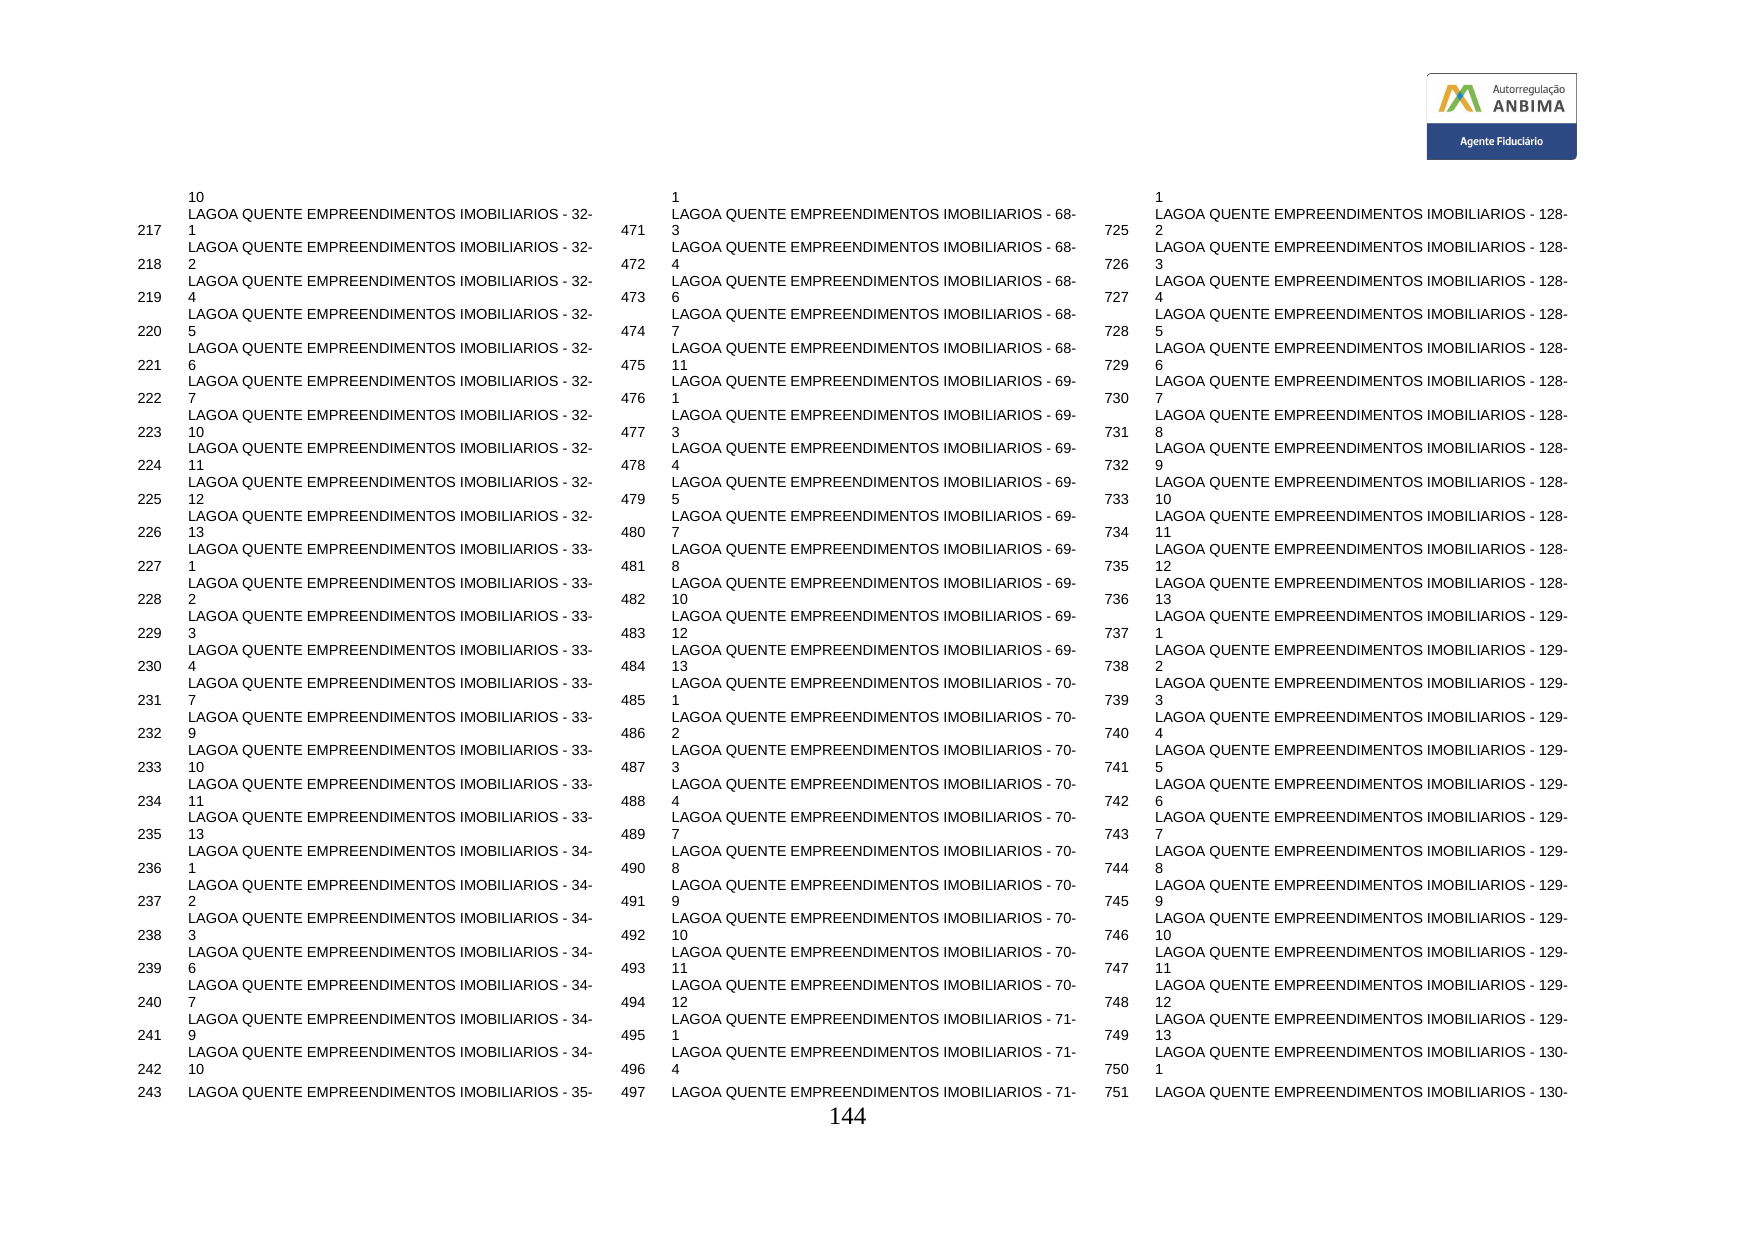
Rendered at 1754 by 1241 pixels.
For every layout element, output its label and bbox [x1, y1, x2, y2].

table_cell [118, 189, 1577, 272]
picture [1426, 73, 1577, 160]
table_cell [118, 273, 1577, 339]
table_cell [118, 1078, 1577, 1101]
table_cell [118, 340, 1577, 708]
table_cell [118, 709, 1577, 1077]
